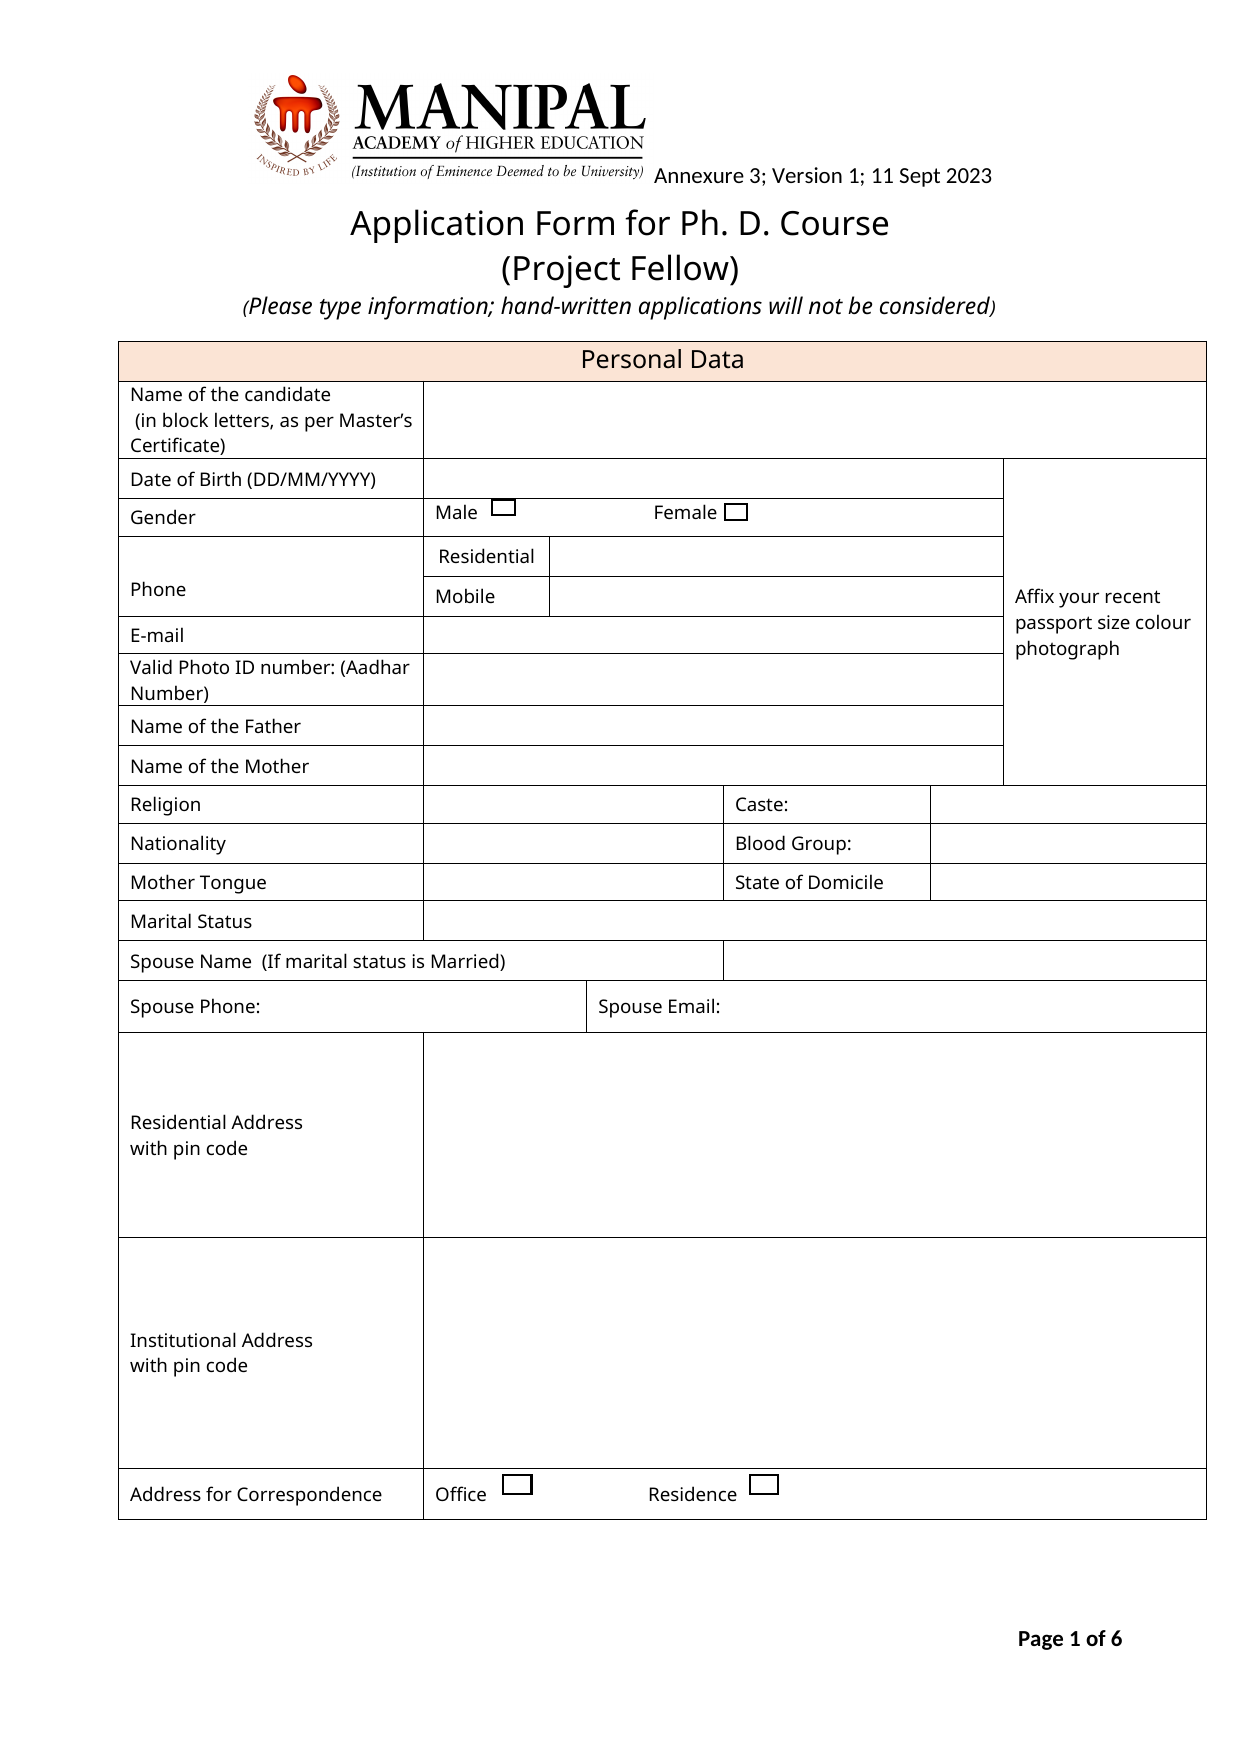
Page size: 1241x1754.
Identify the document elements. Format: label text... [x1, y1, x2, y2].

table_cell [550, 537, 1003, 576]
table_cell Mobile [424, 577, 549, 616]
table_cell Date of Birth (DD/MM/YYYY) [119, 459, 423, 498]
table_cell Affix your recent passport size colour photograph [1004, 459, 1206, 785]
table_cell Office Residence [424, 1469, 1206, 1519]
table_cell Address for Correspondence [119, 1469, 423, 1519]
table_cell Male Female [424, 499, 1003, 536]
table_cell [424, 706, 1003, 745]
table_cell Religion [119, 786, 423, 823]
table_cell [424, 824, 723, 863]
table_cell Gender [119, 499, 423, 536]
text Application Form for Ph. D. Course [118, 199, 1122, 245]
table_cell Name of the candidate (in block letters, as per Master’s Certificate) [119, 382, 423, 458]
table_cell Phone [119, 537, 423, 616]
table_cell Residential [424, 537, 549, 576]
table_cell [424, 459, 1003, 498]
table_cell [424, 901, 1206, 940]
table_cell Mother Tongue [119, 864, 423, 900]
table_header Personal Data [119, 342, 1206, 381]
table_cell [724, 941, 1206, 980]
table_cell [424, 746, 1003, 785]
table_cell State of Domicile [724, 864, 930, 900]
table_cell Name of the Father [119, 706, 423, 745]
table_cell Residential Address with pin code [119, 1033, 423, 1237]
table_cell Nationality [119, 824, 423, 863]
table_cell Blood Group: [724, 824, 930, 863]
table_cell E-mail [119, 617, 423, 653]
picture [247, 73, 654, 184]
table_cell [424, 864, 723, 900]
table_cell Institutional Address with pin code [119, 1238, 423, 1468]
table_cell [424, 617, 1003, 653]
table_cell Caste: [724, 786, 930, 823]
table_cell Spouse Phone: [119, 981, 586, 1032]
table_cell [424, 1033, 1206, 1237]
table_cell Marital Status [119, 901, 423, 940]
table_cell [931, 864, 1206, 900]
table_cell Name of the Mother [119, 746, 423, 785]
text (Project Fellow) [118, 245, 1122, 290]
table_cell [424, 1238, 1206, 1468]
table_cell [424, 654, 1003, 705]
table_cell Spouse Name (If marital status is Married) [119, 941, 723, 980]
table_cell [931, 786, 1206, 823]
table_cell [931, 824, 1206, 863]
table_cell Spouse Email: [587, 981, 1206, 1032]
table_cell Valid Photo ID number: (Aadhar Number) [119, 654, 423, 705]
text (Please type information; hand-written applications will not be considered) [118, 290, 1122, 321]
table_cell [424, 382, 1206, 458]
table_cell [424, 786, 723, 823]
table_cell [550, 577, 1003, 616]
